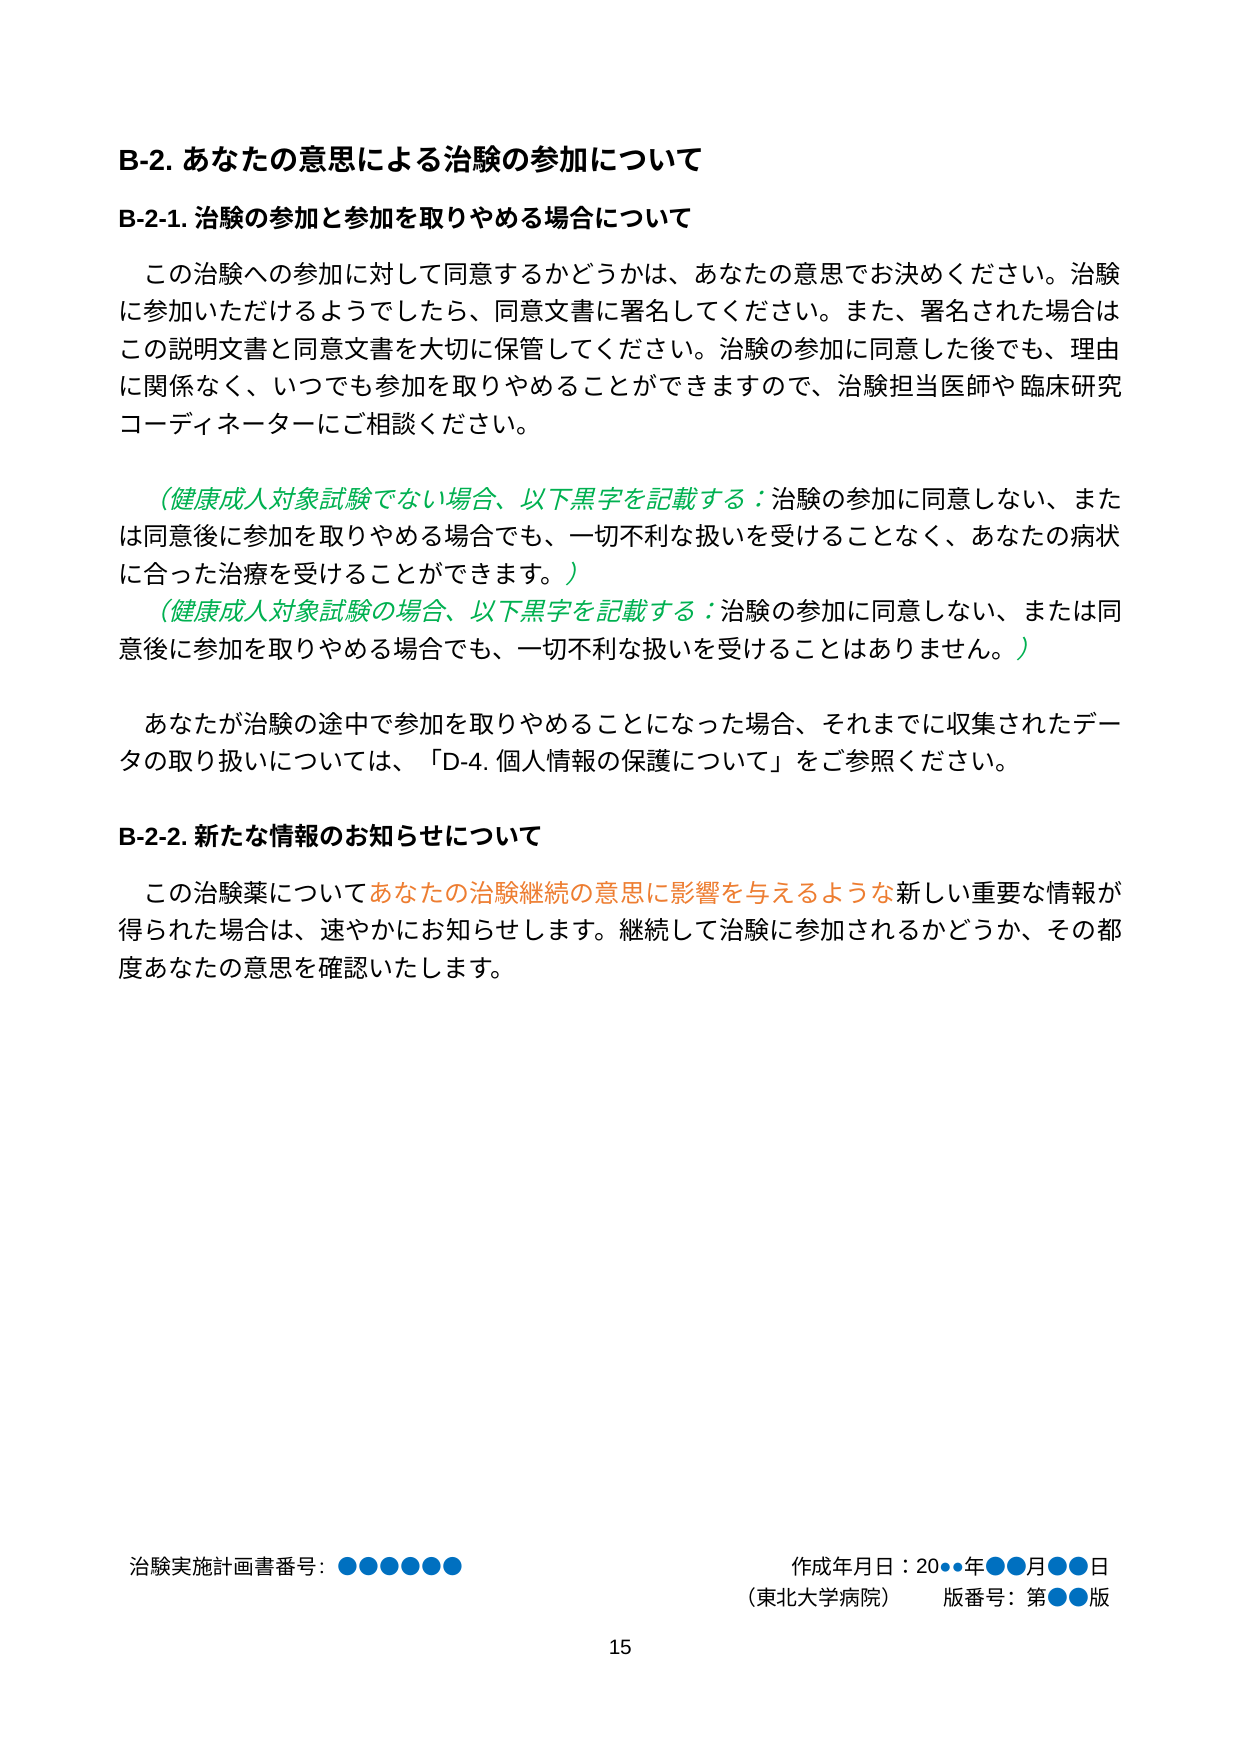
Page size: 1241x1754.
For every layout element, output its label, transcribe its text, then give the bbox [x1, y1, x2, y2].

text （健康成人対象試験の場合、以下黒字を記載する：治験の参加に同意しない、または同意後に参加を取りやめる場合でも、一切不利な扱いを受けることはありません。） [118, 591, 1122, 666]
text この治験への参加に対して同意するかどうかは、あなたの意思でお決めください。治験に参加いただけるようでしたら、同意文書に署名してください。また、署名された場合はこの説明文書と同意文書を大切に保管してください。治験の参加に同意した後でも、理由に関係なく、いつでも参加を取りやめることができますので、治験担当医師や臨床研究コーディネーターにご相談ください。 [118, 253, 1122, 441]
subtitle 治験の参加と参加を取りやめる場合について [118, 197, 1122, 234]
text あなたが治験の途中で参加を取りやめることになった場合、それまでに収集されたデータの取り扱いについては、「D-4. 個人情報の保護について」をご参照ください。 [118, 703, 1122, 778]
text （健康成人対象試験でない場合、以下黒字を記載する：治験の参加に同意しない、または同意後に参加を取りやめる場合でも、一切不利な扱いを受けることなく、あなたの病状に合った治療を受けることができます。） [118, 478, 1122, 591]
subtitle 新たな情報のお知らせについて [118, 816, 1122, 853]
subtitle あなたの意思による治験の参加について [118, 141, 1122, 178]
text この治験薬についてあなたの治験継続の意思に影響を与えるような新しい重要な情報が得られた場合は、速やかにお知らせします。継続して治験に参加されるかどうか、その都度あなたの意思を確認いたします。 [118, 872, 1122, 984]
